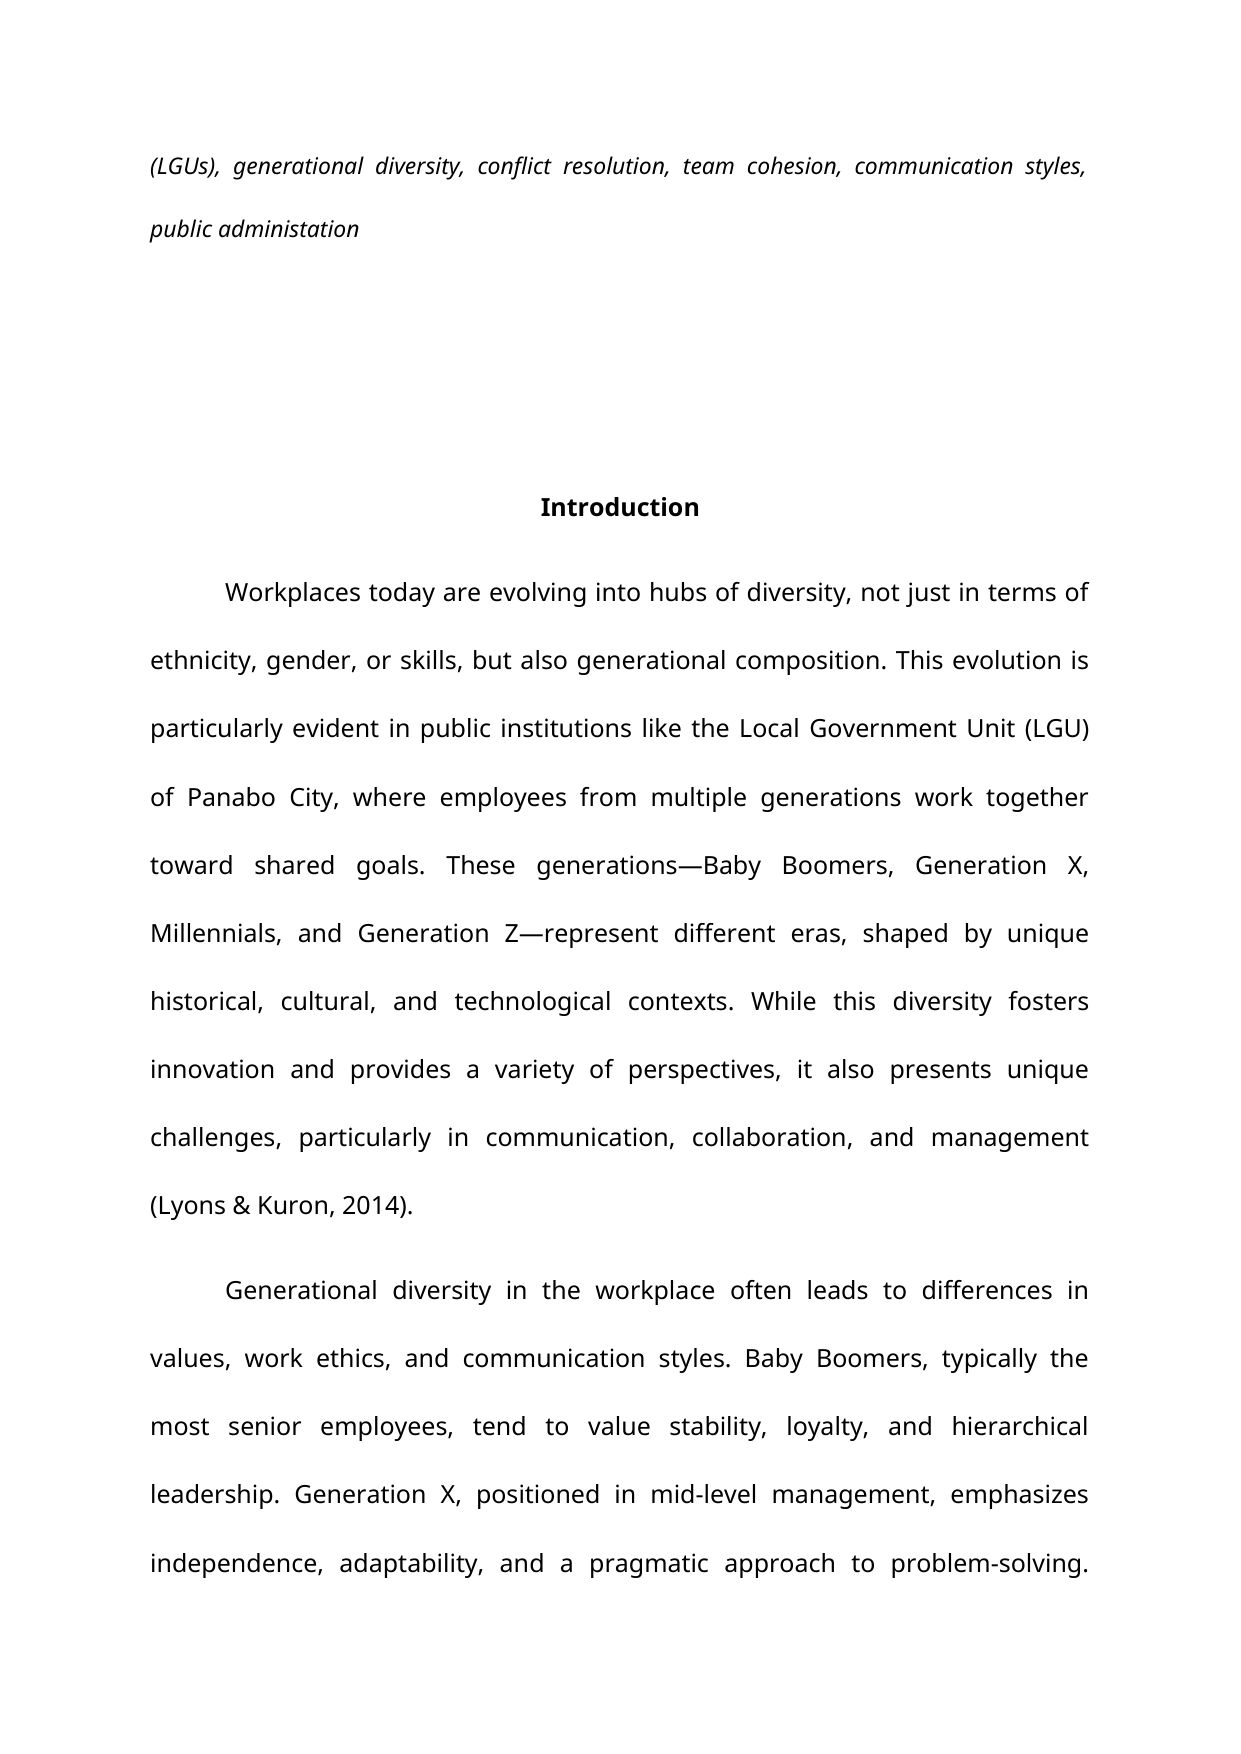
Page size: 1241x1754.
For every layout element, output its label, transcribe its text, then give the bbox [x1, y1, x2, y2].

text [150, 1273, 1090, 1579]
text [150, 150, 1090, 244]
text Introduction [150, 490, 1090, 524]
text Workplaces today are evolving into hubs of diversity, not just in terms of ethnicity, gender, or skills, but also generational composition. This evolution is particularly evident in public institutions like the Local Government Unit (LGU) of Panabo City, where employees from multiple generations work together toward shared goals. These generations—Baby Boomers, Generation X, Millennials, and Generation Z—represent different eras, shaped by unique historical, cultural, and technological contexts. While this diversity fosters innovation and provides a variety of perspectives, it also presents unique challenges, particularly in communication, collaboration, and management (Lyons & Kuron, 2014). [150, 575, 1090, 1222]
